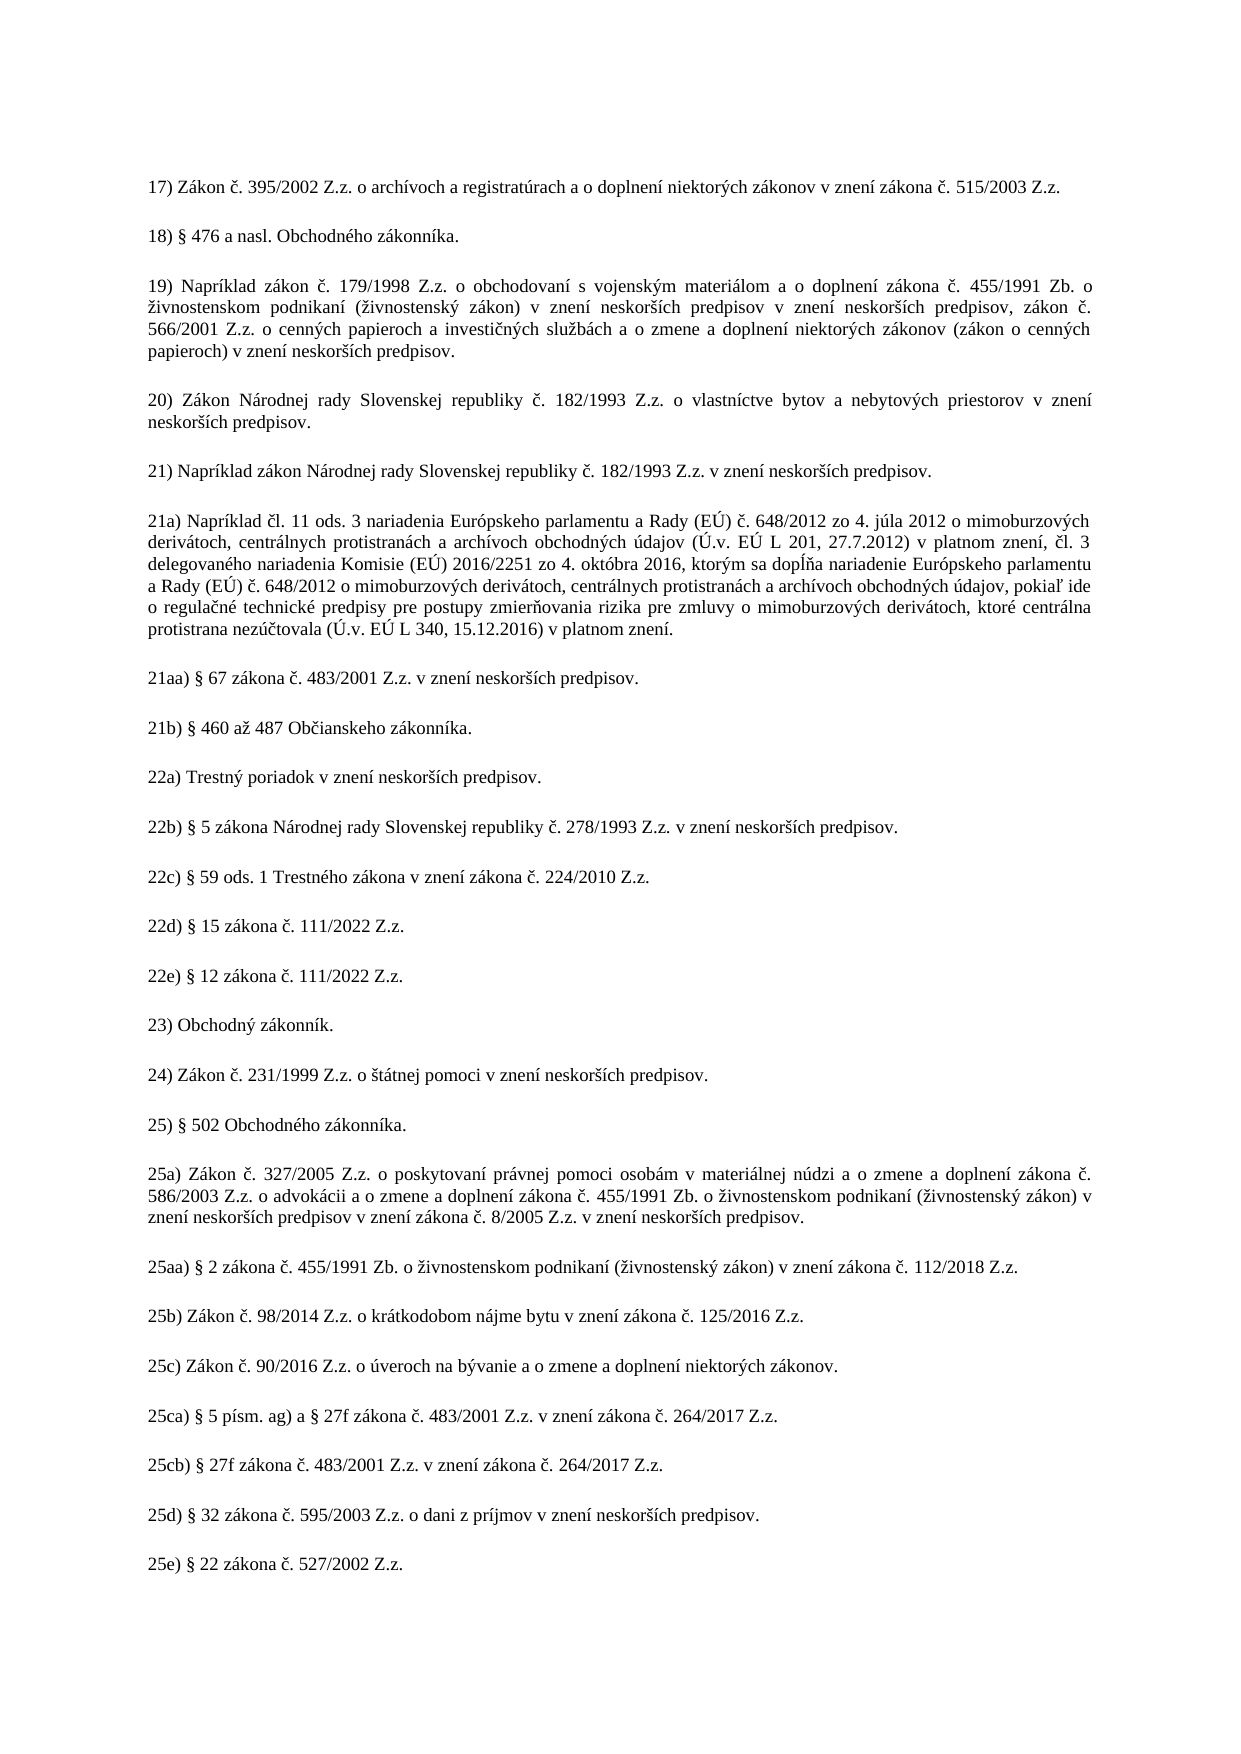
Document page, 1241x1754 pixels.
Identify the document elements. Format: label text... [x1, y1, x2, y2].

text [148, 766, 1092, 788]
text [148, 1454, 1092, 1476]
text 21a) Napríklad čl. 11 ods. 3 nariadenia Európskeho parlamentu a Rady (EÚ) č. 648/2012 zo 4. júla 2012 o mimoburzových derivátoch, centrálnych protistranách a archívoch obchodných údajov (Ú.v. EÚ L 201, 27.7.2012) v platnom znení, čl. 3 delegovaného nariadenia Komisie (EÚ) 2016/2251 zo 4. októbra 2016, ktorým sa dopĺňa nariadenie Európskeho parlamentu a Rady (EÚ) č. 648/2012 o mimoburzových derivátoch, centrálnych protistranách a archívoch obchodných údajov, pokiaľ ide o regulačné technické predpisy pre postupy zmierňovania rizika pre zmluvy o mimoburzových derivátoch, ktoré centrálna protistrana nezúčtovala (Ú.v. EÚ L 340, 15.12.2016) v platnom znení. [148, 510, 1092, 639]
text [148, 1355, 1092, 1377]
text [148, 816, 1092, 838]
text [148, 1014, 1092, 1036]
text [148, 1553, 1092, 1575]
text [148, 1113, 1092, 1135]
text 20) Zákon Národnej rady Slovenskej republiky č. 182/1993 Z.z. o vlastníctve bytov a nebytových priestorov v znení neskorších predpisov. [148, 389, 1092, 432]
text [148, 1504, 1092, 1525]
text 18) § 476 a nasl. Obchodného zákonníka. [148, 225, 1092, 247]
text 17) Zákon č. 395/2002 Z.z. o archívoch a registratúrach a o doplnení niektorých zákonov v znení zákona č. 515/2003 Z.z. [148, 176, 1092, 197]
text 21b) § 460 až 487 Občianskeho zákonníka. [148, 717, 1092, 738]
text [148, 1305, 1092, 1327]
text 19) Napríklad zákon č. 179/1998 Z.z. o obchodovaní s vojenským materiálom a o doplnení zákona č. 455/1991 Zb. o živnostenskom podnikaní (živnostenský zákon) v znení neskorších predpisov v znení neskorších predpisov, zákon č. 566/2001 Z.z. o cenných papieroch a investičných službách a o zmene a doplnení niektorých zákonov (zákon o cenných papieroch) v znení neskorších predpisov. [148, 275, 1092, 361]
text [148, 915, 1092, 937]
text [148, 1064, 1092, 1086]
text 21aa) § 67 zákona č. 483/2001 Z.z. v znení neskorších predpisov. [148, 667, 1092, 689]
text 21) Napríklad zákon Národnej rady Slovenskej republiky č. 182/1993 Z.z. v znení neskorších predpisov. [148, 460, 1092, 482]
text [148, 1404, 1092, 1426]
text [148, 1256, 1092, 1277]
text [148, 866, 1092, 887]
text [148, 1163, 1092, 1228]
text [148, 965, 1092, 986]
